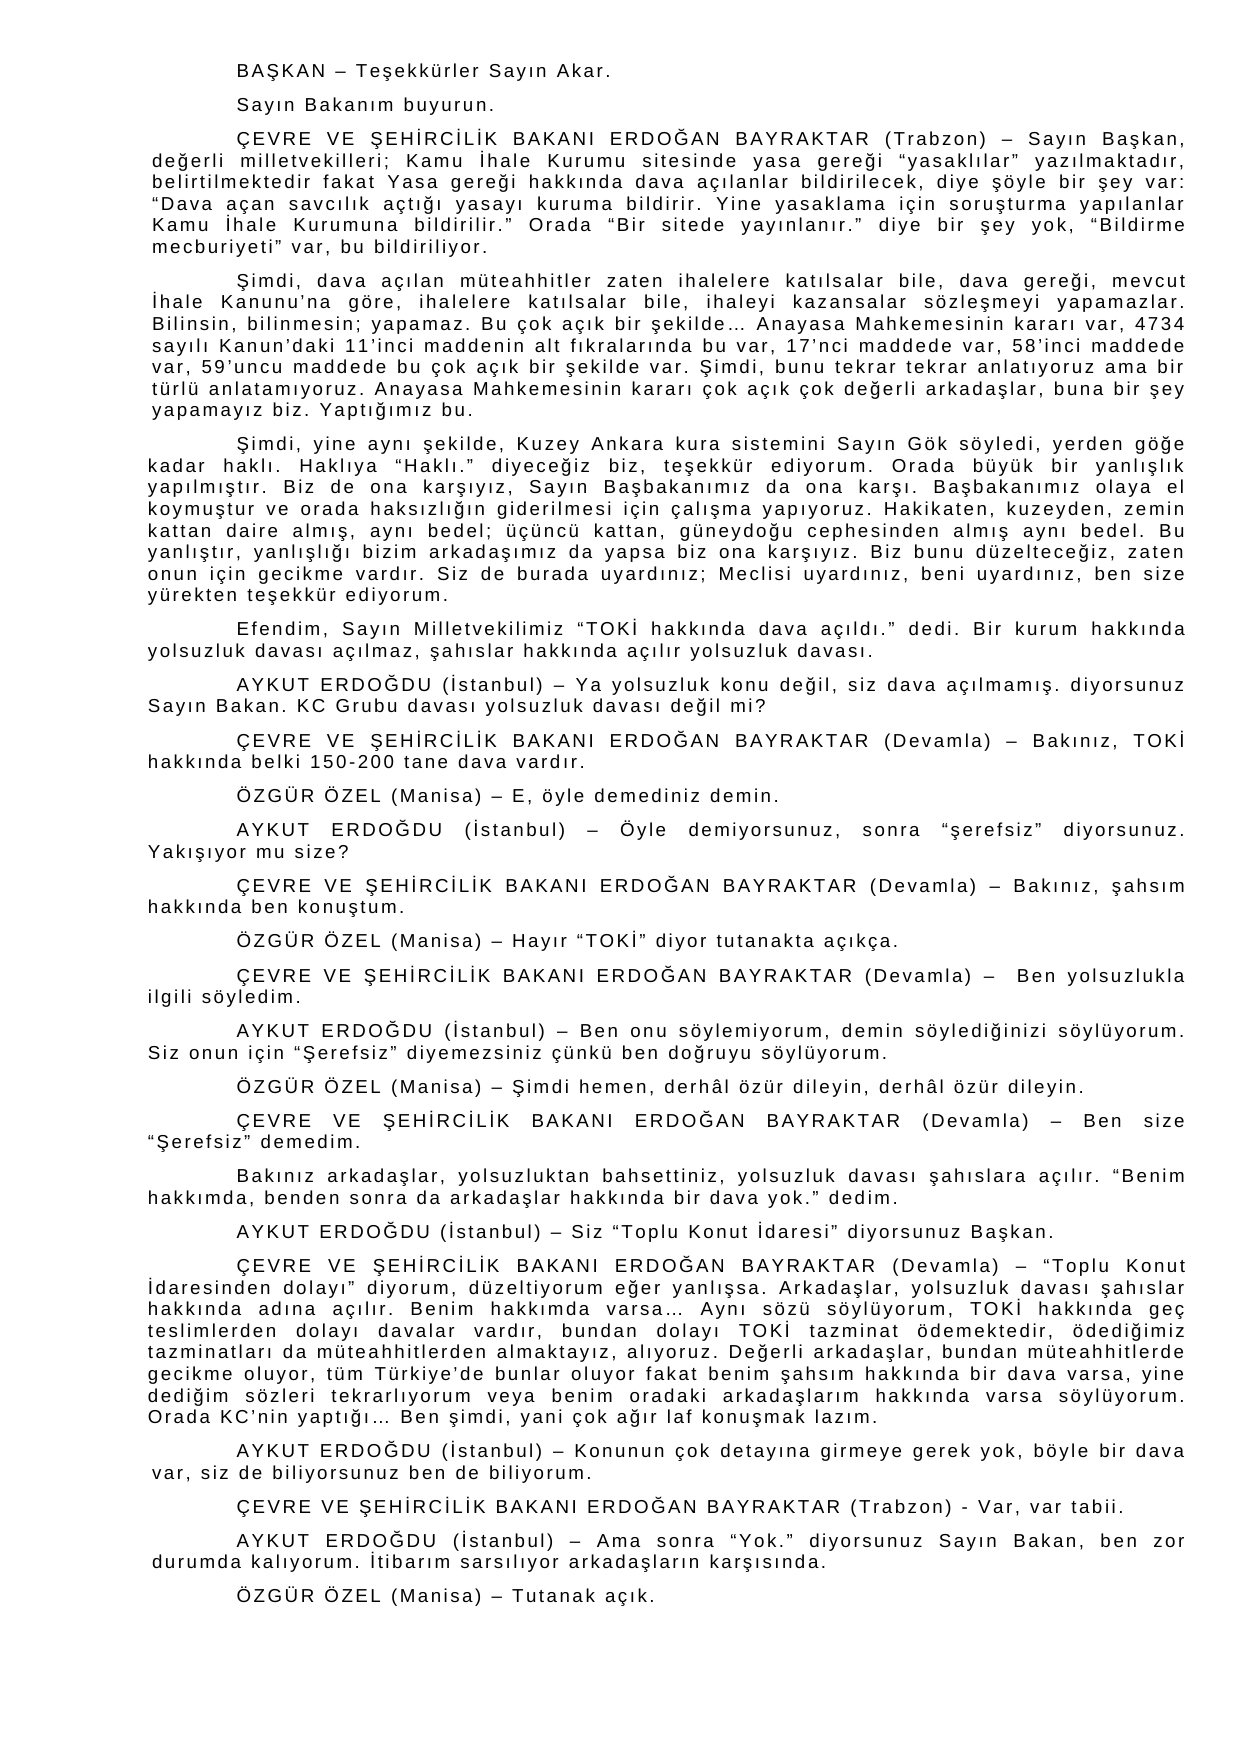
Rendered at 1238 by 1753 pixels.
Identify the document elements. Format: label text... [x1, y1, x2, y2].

text ÖZGÜR ÖZEL (Manisa) – Hayır “TOKİ” diyor tutanakta açıkça. [148, 930, 1186, 952]
text ÇEVRE VE ŞEHİRCİLİK BAKANI ERDOĞAN BAYRAKTAR (Trabzon) – Sayın Başkan, değerli milletvekilleri; Kamu İhale Kurumu sitesinde yasa gereği “yasaklılar” yazılmaktadır, belirtilmektedir fakat Yasa gereği hakkında dava açılanlar bildirilecek, diye şöyle bir şey var: “Dava açan savcılık açtığı yasayı kuruma bildirir. Yine yasaklama için soruşturma yapılanlar Kamu İhale Kurumuna bildirilir.” Orada “Bir sitede yayınlanır.” diye bir şey yok, “Bildirme mecburiyeti” var, bu bildiriliyor. [152, 128, 1186, 257]
text ÇEVRE VE ŞEHİRCİLİK BAKANI ERDOĞAN BAYRAKTAR (Devamla) – Bakınız, TOKİ hakkında belki 150-200 tane dava vardır. [148, 729, 1186, 772]
text AYKUT ERDOĞDU (İstanbul) – Siz “Toplu Konut İdaresi” diyorsunuz Başkan. [148, 1221, 1186, 1242]
text Şimdi, yine aynı şekilde, Kuzey Ankara kura sistemini Sayın Gök söyledi, yerden göğe kadar haklı. Haklıya “Haklı.” diyeceğiz biz, teşekkür ediyorum. Orada büyük bir yanlışlık yapılmıştır. Biz de ona karşıyız, Sayın Başbakanımız da ona karşı. Başbakanımız olaya el koymuştur ve orada haksızlığın giderilmesi için çalışma yapıyoruz. Hakikaten, kuzeyden, zemin kattan daire almış, aynı bedel; üçüncü kattan, güneydoğu cephesinden almış aynı bedel. Bu yanlıştır, yanlışlığı bizim arkadaşımız da yapsa biz ona karşıyız. Biz bunu düzelteceğiz, zaten onun için gecikme vardır. Siz de burada uyardınız; Meclisi uyardınız, beni uyardınız, ben size yürekten teşekkür ediyorum. [148, 433, 1186, 606]
text Efendim, Sayın Milletvekilimiz “TOKİ hakkında dava açıldı.” dedi. Bir kurum hakkında yolsuzluk davası açılmaz, şahıslar hakkında açılır yolsuzluk davası. [148, 618, 1186, 661]
text BAŞKAN – Teşekkürler Sayın Akar. [152, 60, 1186, 81]
text AYKUT ERDOĞDU (İstanbul) – Öyle demiyorsunuz, sonra “şerefsiz” diyorsunuz. Yakışıyor mu size? [148, 819, 1186, 862]
text AYKUT ERDOĞDU (İstanbul) – Ya yolsuzluk konu değil, siz dava açılmamış. diyorsunuz Sayın Bakan. KC Grubu davası yolsuzluk davası değil mi? [148, 674, 1186, 717]
text Sayın Bakanım buyurun. [152, 94, 1186, 115]
text AYKUT ERDOĞDU (İstanbul) – Ama sonra “Yok.” diyorsunuz Sayın Bakan, ben zor durumda kalıyorum. İtibarım sarsılıyor arkadaşların karşısında. [152, 1530, 1186, 1573]
text AYKUT ERDOĞDU (İstanbul) – Konunun çok detayına girmeye gerek yok, böyle bir dava var, siz de biliyorsunuz ben de biliyorum. [152, 1440, 1186, 1483]
text ÇEVRE VE ŞEHİRCİLİK BAKANI ERDOĞAN BAYRAKTAR (Devamla) – Bakınız, şahsım hakkında ben konuştum. [148, 875, 1186, 918]
text ÇEVRE VE ŞEHİRCİLİK BAKANI ERDOĞAN BAYRAKTAR (Trabzon) - Var, var tabii. [152, 1496, 1186, 1517]
text Şimdi, dava açılan müteahhitler zaten ihalelere katılsalar bile, dava gereği, mevcut İhale Kanunu’na göre, ihalelere katılsalar bile, ihaleyi kazansalar sözleşmeyi yapamazlar. Bilinsin, bilinmesin; yapamaz. Bu çok açık bir şekilde… Anayasa Mahkemesinin kararı var, 4734 sayılı Kanun’daki 11’inci maddenin alt fıkralarında bu var, 17’nci maddede var, 58’inci maddede var, 59’uncu maddede bu çok açık bir şekilde var. Şimdi, bunu tekrar tekrar anlatıyoruz ama bir türlü anlatamıyoruz. Anayasa Mahkemesinin kararı çok açık çok değerli arkadaşlar, buna bir şey yapamayız biz. Yaptığımız bu. [152, 270, 1186, 421]
text ÇEVRE VE ŞEHİRCİLİK BAKANI ERDOĞAN BAYRAKTAR (Devamla) – “Toplu Konut İdaresinden dolayı” diyorum, düzeltiyorum eğer yanlışsa. Arkadaşlar, yolsuzluk davası şahıslar hakkında adına açılır. Benim hakkımda varsa… Aynı sözü söylüyorum, TOKİ hakkında geç teslimlerden dolayı davalar vardır, bundan dolayı TOKİ tazminat ödemektedir, ödediğimiz tazminatları da müteahhitlerden almaktayız, alıyoruz. Değerli arkadaşlar, bundan müteahhitlerde gecikme oluyor, tüm Türkiye’de bunlar oluyor fakat benim şahsım hakkında bir dava varsa, yine dediğim sözleri tekrarlıyorum veya benim oradaki arkadaşlarım hakkında varsa söylüyorum. Orada KC’nin yaptığı… Ben şimdi, yani çok ağır laf konuşmak lazım. [148, 1255, 1186, 1427]
text Bakınız arkadaşlar, yolsuzluktan bahsettiniz, yolsuzluk davası şahıslara açılır. “Benim hakkımda, benden sonra da arkadaşlar hakkında bir dava yok.” dedim. [148, 1165, 1186, 1208]
text ÇEVRE VE ŞEHİRCİLİK BAKANI ERDOĞAN BAYRAKTAR (Devamla) – Ben size “Şerefsiz” demedim. [148, 1110, 1186, 1153]
text ÇEVRE VE ŞEHİRCİLİK BAKANI ERDOĞAN BAYRAKTAR (Devamla) – Ben yolsuzlukla ilgili söyledim. [148, 964, 1186, 1007]
text ÖZGÜR ÖZEL (Manisa) – E, öyle demediniz demin. [148, 785, 1186, 807]
text ÖZGÜR ÖZEL (Manisa) – Şimdi hemen, derhâl özür dileyin, derhâl özür dileyin. [148, 1076, 1186, 1097]
text ÖZGÜR ÖZEL (Manisa) – Tutanak açık. [152, 1585, 1186, 1607]
text AYKUT ERDOĞDU (İstanbul) – Ben onu söylemiyorum, demin söylediğinizi söylüyorum. Siz onun için “Şerefsiz” diyemezsiniz çünkü ben doğruyu söylüyorum. [148, 1020, 1186, 1063]
